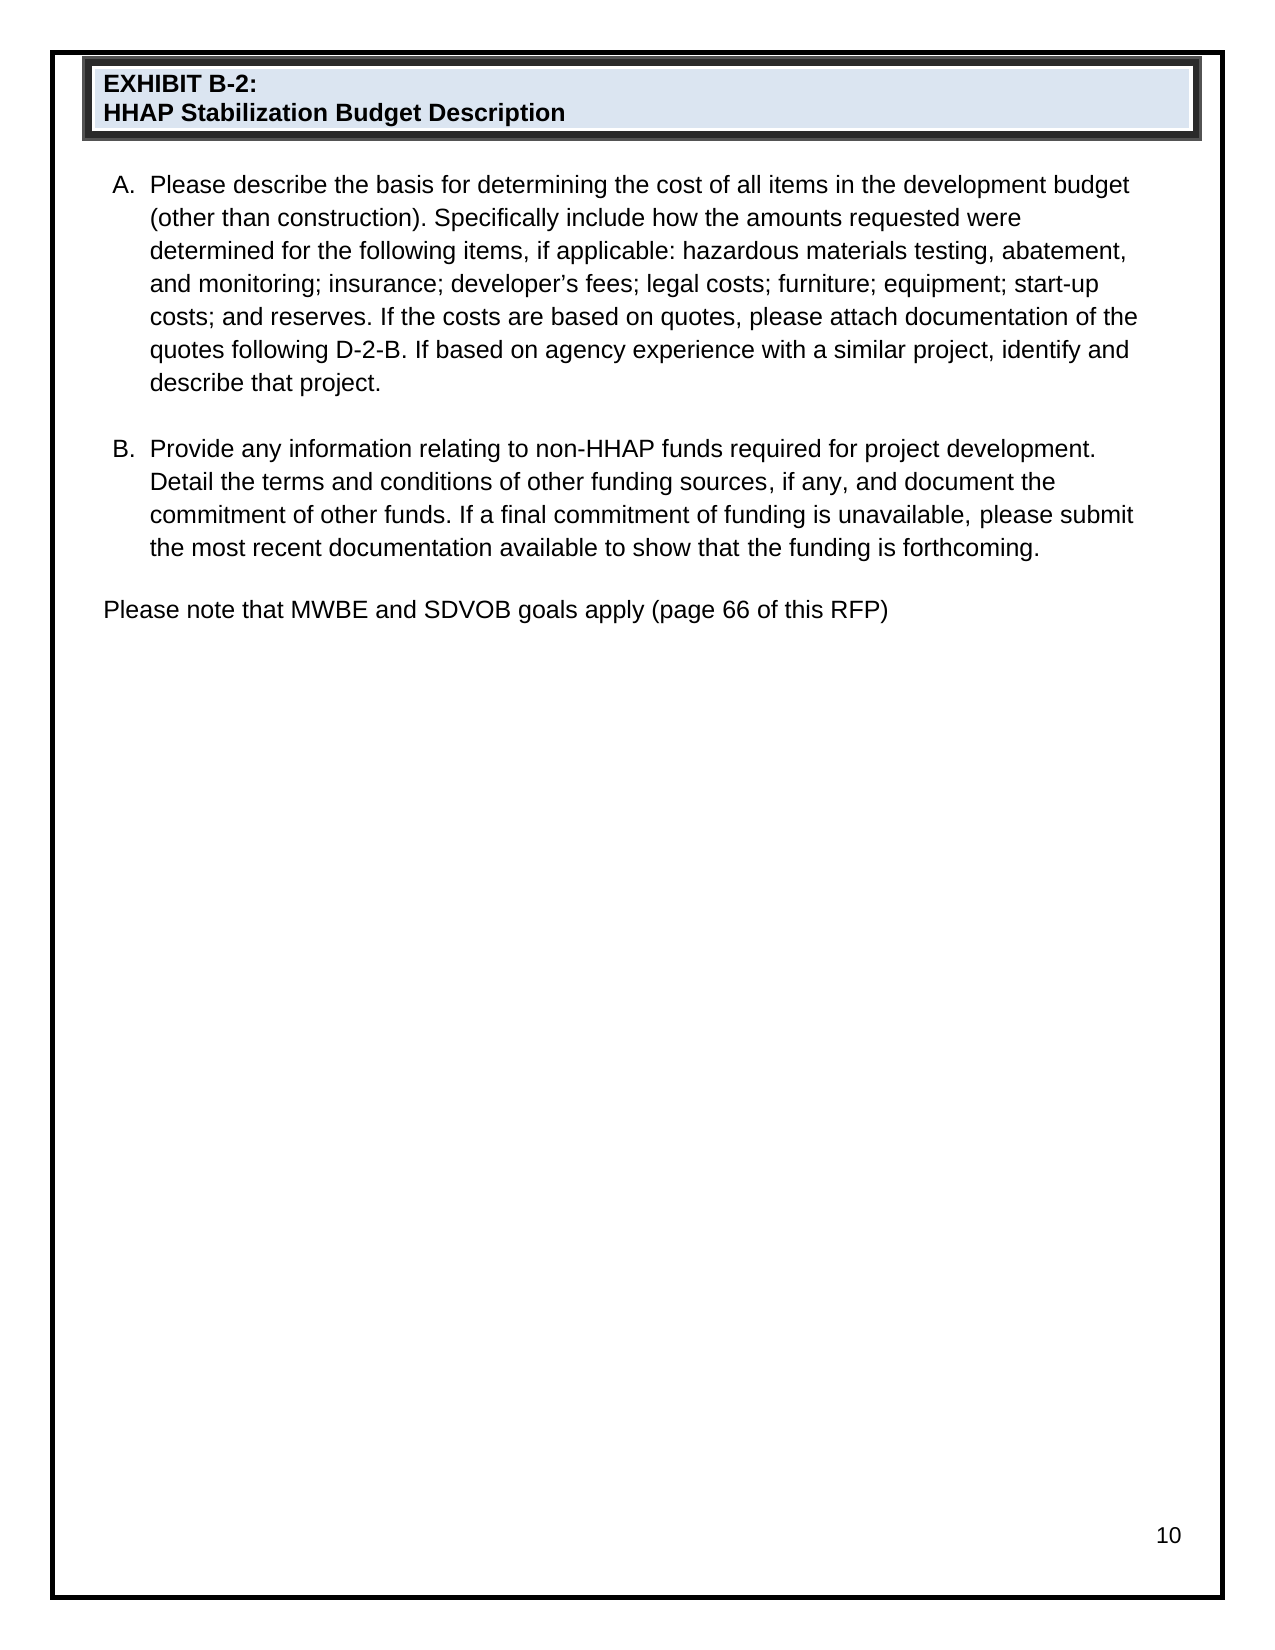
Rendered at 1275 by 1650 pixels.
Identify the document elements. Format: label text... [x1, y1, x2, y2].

list Please describe the basis for determining the cost of all items in the development budget (other than construction). Specifically include how the amounts requested were determined for the following items, if applicable: hazardous materials testing, abatement, and monitoring; insurance; developer’s fees; legal costs; furniture; equipment; start-up costs; and reserves. If the costs are based on quotes, please attach documentation of the quotes following D-2-B. If based on agency experience with a similar project, identify and describe that project. [112, 169, 1144, 396]
text EXHIBIT B-2: [95, 69, 1189, 85]
text Please note that MWBE and SDVOB goals apply (page 66 of this RFP) [103, 594, 1144, 623]
list Provide any information relating to non-HHAP funds required for project development. Detail the terms and conditions of other funding sources, if any, and document the commitment of other funds. If a final commitment of funding is unavailable, please submit the most recent documentation available to show that the funding is forthcoming. [112, 434, 1144, 562]
text HHAP Stabilization Budget Description [95, 85, 1189, 128]
